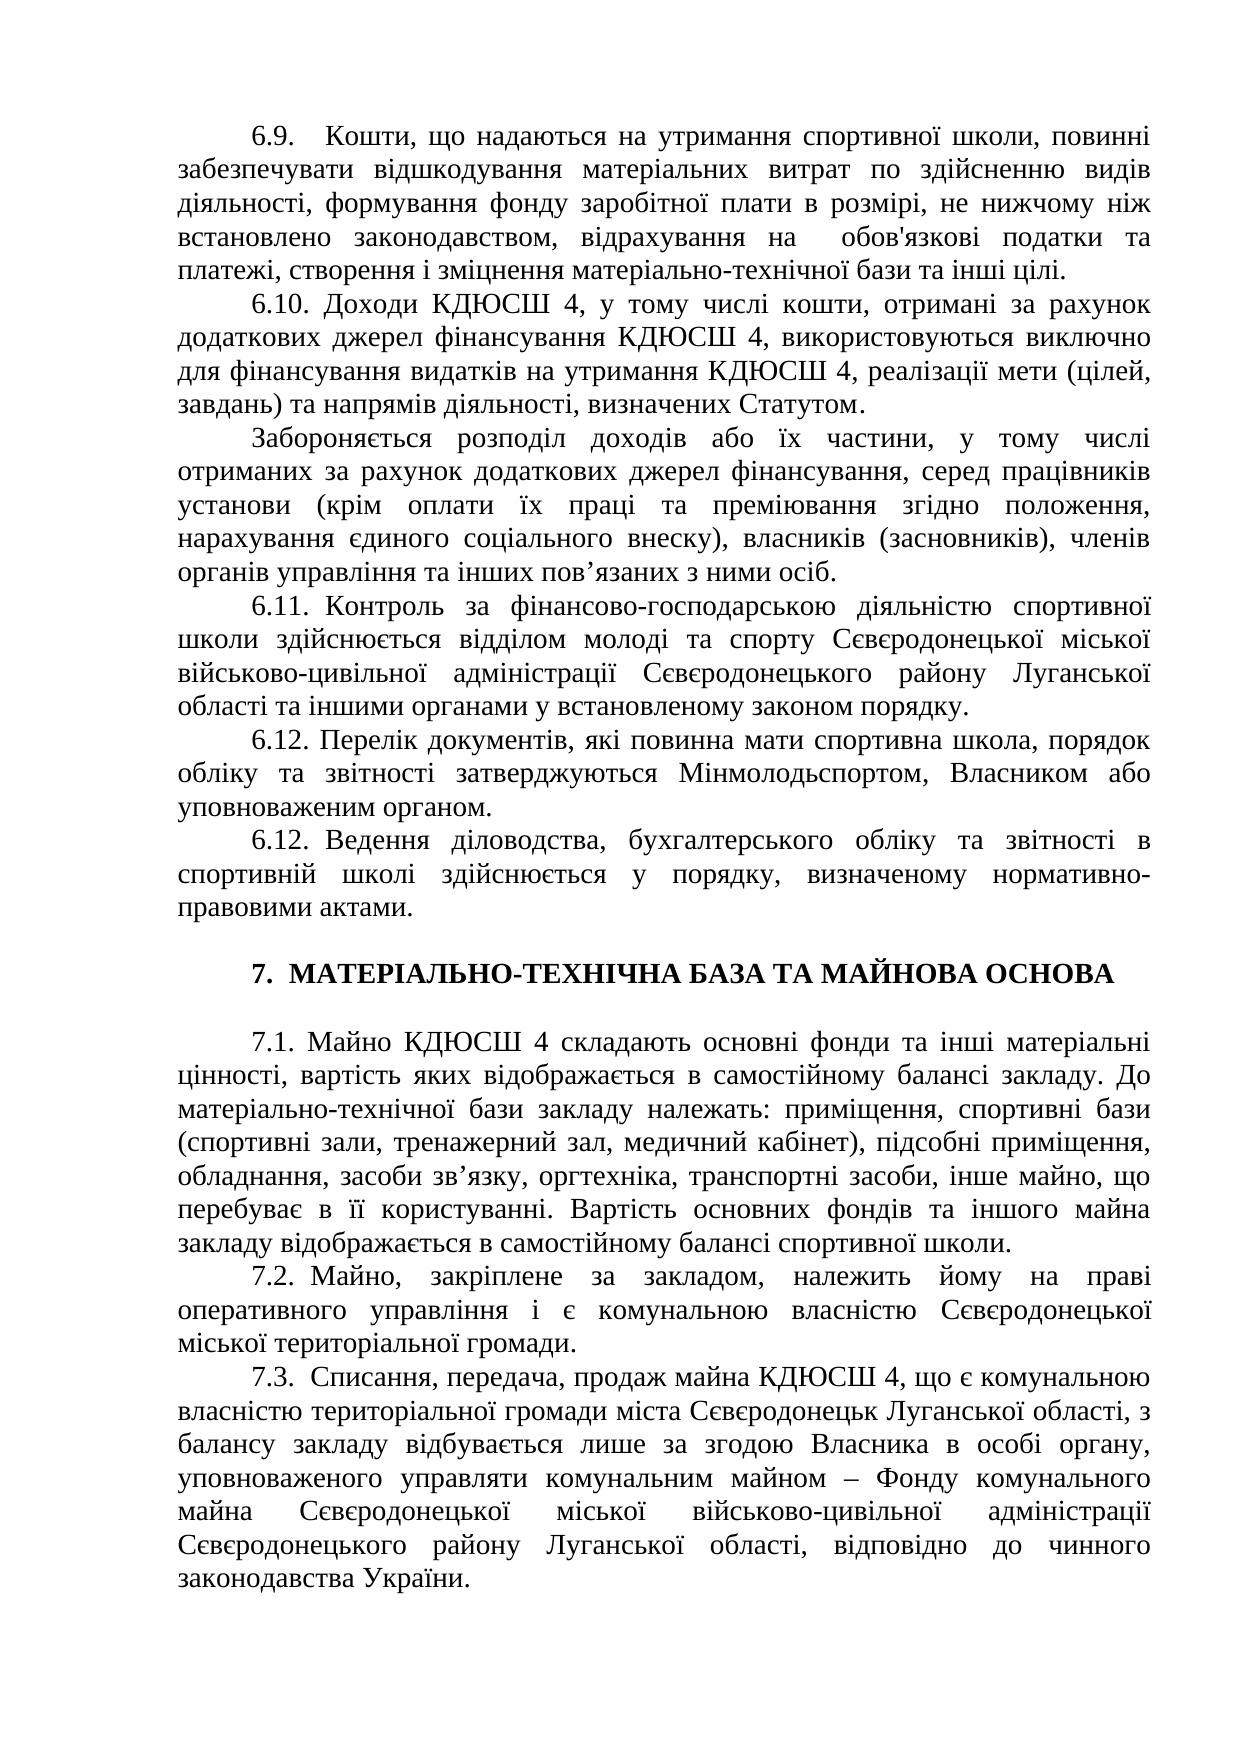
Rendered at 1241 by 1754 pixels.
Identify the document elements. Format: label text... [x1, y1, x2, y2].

text 6.9. Кошти, що надаються на утримання спортивної школи, повинні забезпечувати відшкодування матеріальних витрат по здійсненню видів діяльності, формування фонду заробітної плати в розмірі, не нижчому ніж встановлено законодавством, відрахування на обов'язкові податки та платежі, створення і зміцнення матеріально-технічної бази та інші цілі. [177, 118, 1152, 286]
list МАТЕРІАЛЬНО-ТЕХНІЧНА БАЗА ТА МАЙНОВА ОСНОВА [215, 957, 1152, 990]
list Майно, закріплене за закладом, належить йому на праві оперативного управління і є комунальною власністю Сєвєродонецької міської територіальної громади. [177, 1258, 1152, 1359]
text Забороняється розподіл доходів або їх частини, у тому числі отриманих за рахунок додаткових джерел фінансування, серед працівників установи (крім оплати їх праці та преміювання згідно положення, нарахування єдиного соціального внеску), власників (засновників), членів органів управління та інших пов’язаних з ними осіб. [177, 420, 1152, 588]
list Списання, передача, продаж майна КДЮСШ 4, що є комунальною власністю територіальної громади міста Сєвєродонецьк Луганської області, з балансу закладу відбувається лише за згодою Власника в особі органу, уповноваженого управляти комунальним майном – Фонду комунального майна Сєвєродонецької міської військово-цивільної адміністрації Сєвєродонецького району Луганської області, відповідно до чинного законодавства України. [177, 1359, 1152, 1594]
text 7.1. Майно КДЮСШ 4 складають основні фонди та інші матеріальні цінності, вартість яких відображається в самостійному балансі закладу. До матеріально-технічної бази закладу належать: приміщення, спортивні бази (спортивні зали, тренажерний зал, медичний кабінет), підсобні приміщення, обладнання, засоби зв’язку, оргтехніка, транспортні засоби, інше майно, що перебуває в її користуванні. Вартість основних фондів та іншого майна закладу відображається в самостійному балансі спортивної школи. [177, 1024, 1152, 1258]
text 6.12. Перелік документів, які повинна мати спортивна школа, порядок обліку та звітності затверджуються Мінмолодьспортом, Власником або уповноваженим органом. [177, 722, 1152, 822]
text 6.12. Ведення діловодства, бухгалтерського обліку та звітності в спортивній школі здійснюється у порядку, визначеному нормативно-правовими актами. [177, 822, 1152, 923]
text 6.10. Доходи КДЮСШ 4, у тому числі кошти, отримані за рахунок додаткових джерел фінансування КДЮСШ 4, використовуються виключно для фінансування видатків на утримання КДЮСШ 4, реалізації мети (цілей, завдань) та напрямів діяльності, визначених Статутом. [177, 286, 1152, 420]
text 6.11. Контроль за фінансово-господарською діяльністю спортивної школи здійснюється відділом молоді та спорту Сєвєродонецької міської військово-цивільної адміністрації Сєвєродонецького району Луганської області та іншими органами у встановленому законом порядку. [177, 588, 1152, 722]
